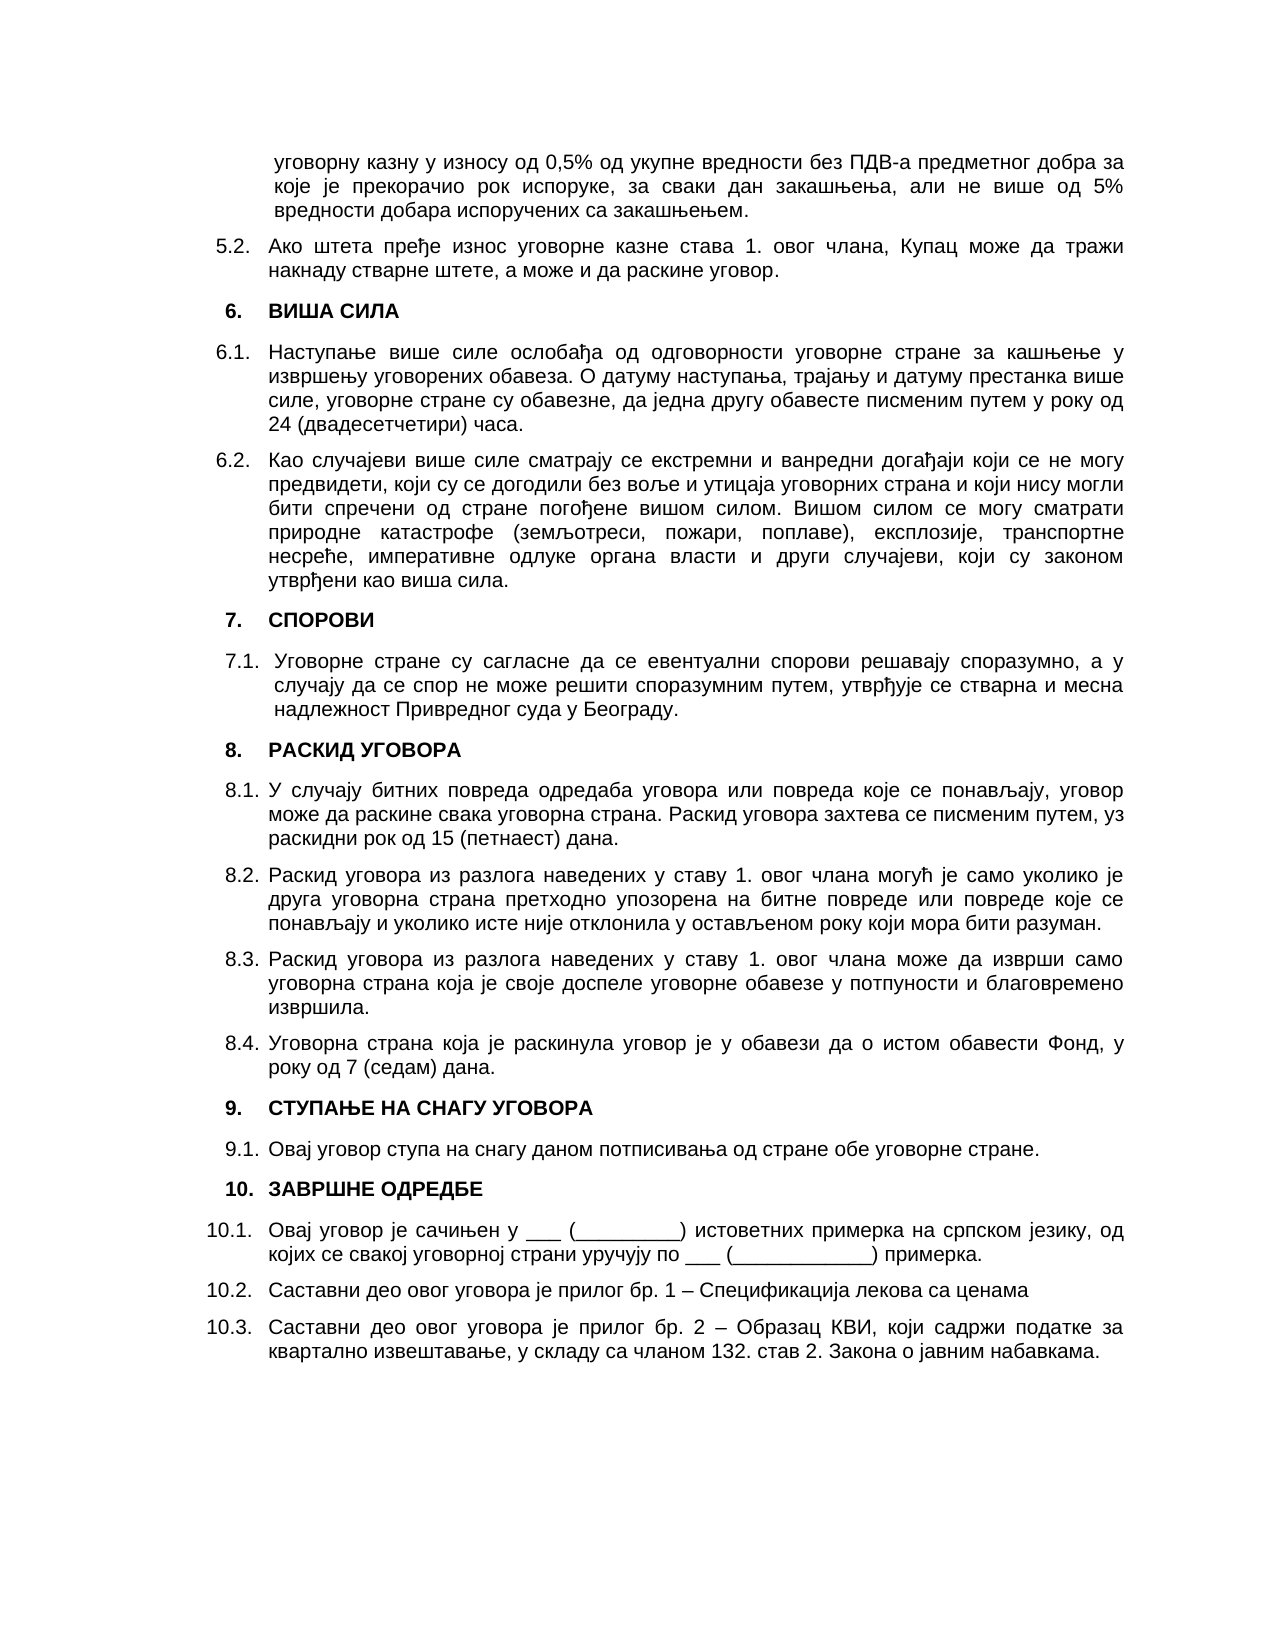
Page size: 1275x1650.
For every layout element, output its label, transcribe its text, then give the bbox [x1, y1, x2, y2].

list ВИША СИЛА [225, 299, 1125, 323]
list Наступање више силе ослобађа од одговорности уговорне стране за кашњење у извршењу уговорених обавеза. О датуму наступања, трајању и датуму престанка више силе, уговорне стране су обавезне, да једна другу обавесте писменим путем у року од 24 (двадесетчетири) часа. [216, 339, 1125, 435]
list СТУПАЊЕ НА СНАГУ УГОВОРА [225, 1096, 1125, 1120]
list СПОРОВИ [225, 608, 1125, 632]
list Ако штета пређе износ уговорне казне става 1. овог члана, Купац може да тражи накнаду стварне штете, а може и да раскине уговор. [216, 234, 1125, 282]
list Овај уговор ступа на снагу даном потписивања од стране обе уговорне стране. [225, 1136, 1125, 1160]
list ЗАВРШНЕ ОДРЕДБЕ [225, 1177, 1125, 1201]
list У случају битних повреда одредаба уговора или повреда које се понављају, уговор може да раскине свака уговорна страна. Раскид уговора захтева се писменим путем, уз раскидни рок од 15 (петнаест) дана. [225, 778, 1125, 850]
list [216, 150, 1125, 222]
list РАСКИД УГОВОРА [225, 737, 1125, 761]
list Раскид уговора из разлога наведених у ставу 1. овог члана може да изврши само уговорна страна која је своје доспеле уговорне обавезе у потпуности и благовремено извршила. [225, 947, 1125, 1019]
list Саставни део овог уговора је прилог бр. 1 – Спецификација лекова са ценама [206, 1278, 1125, 1302]
list Овај уговор је сачињен у ___ (_________) истоветних примерка на српском језику, од којих се свакој уговорној страни уручују по ___ (____________) примерка. [206, 1218, 1125, 1266]
list Раскид уговора из разлога наведених у ставу 1. овог члана могућ је само уколико је друга уговорна страна претходно упозорена на битне повреде или повреде које се понављају и уколико исте није отклонила у остављеном року који мора бити разуман. [225, 862, 1125, 934]
list Као случајеви више силе сматрају се екстремни и ванредни догађаји који се не могу предвидети, који су се догодили без воље и утицаја уговорних страна и који нису могли бити спречени од стране погођене вишом силом. Вишом силом се могу сматрати природне катастрофе (земљотреси, пожари, поплаве), експлозије, транспортне несреће, императивне одлуке органа власти и други случајеви, који су законом утврђени као виша сила. [216, 448, 1125, 592]
list Уговорне стране су сагласне да се евентуални спорови решавају споразумно, а у случају да се спор не може решити споразумним путем, утврђује се стварна и месна надлежност Привредног суда у Београду. [225, 649, 1125, 721]
list Уговорна страна која је раскинула уговор је у обавези да о истом обавести Фонд, у року од 7 (седам) дана. [225, 1031, 1125, 1079]
list Саставни део овог уговора је прилог бр. 2 – Образац КВИ, који садржи податке за квартално извештавање, у складу са чланом 132. став 2. Закона о јавним набавкама. [206, 1314, 1125, 1362]
